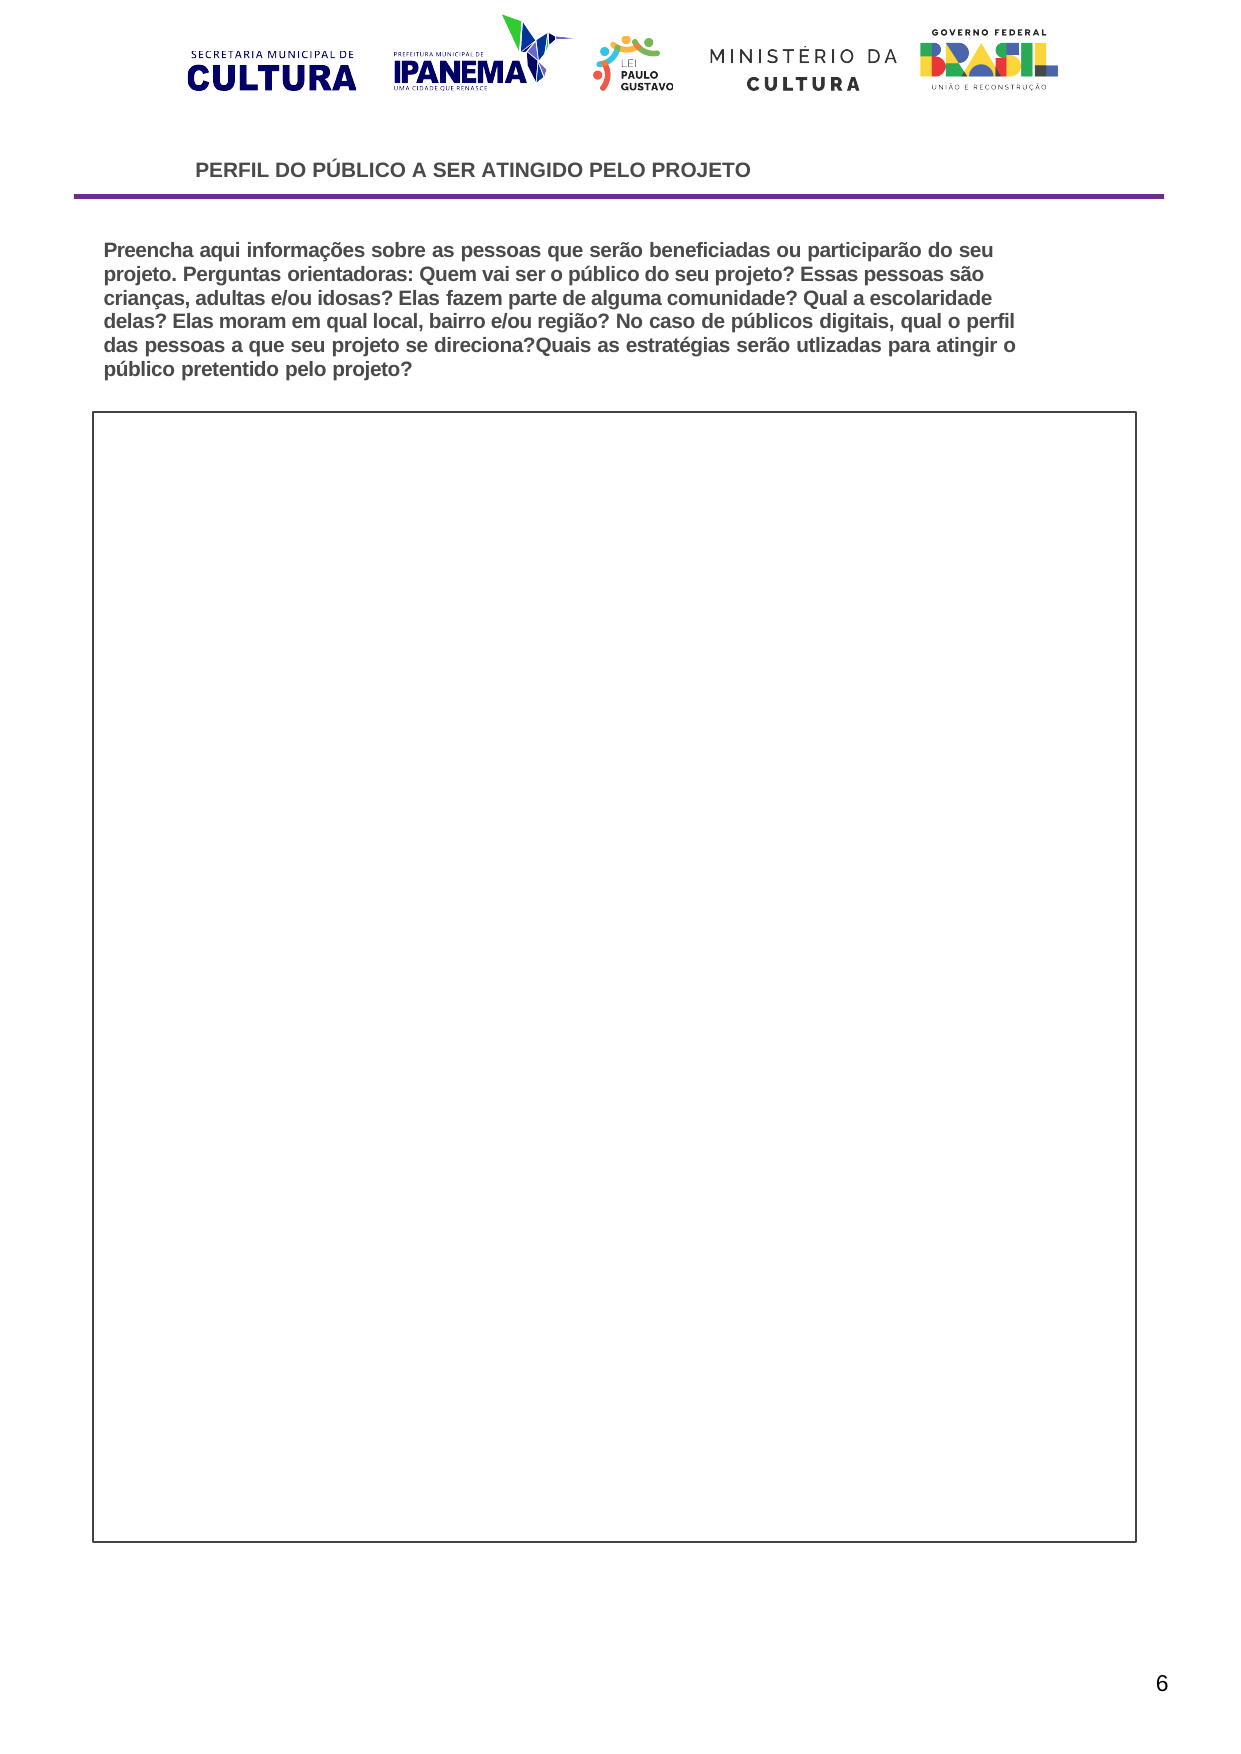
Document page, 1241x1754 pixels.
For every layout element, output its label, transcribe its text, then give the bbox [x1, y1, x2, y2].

picture [394, 14, 575, 91]
picture [593, 36, 673, 91]
picture [187, 51, 357, 91]
text Preencha aqui informações sobre as pessoas que serão beneficiadas ou participarão do seu projeto. Perguntas orientadoras: Quem vai ser o público do seu projeto? Essas pessoas são crianças, adultas e/ou idosas? Elas fazem parte de alguma comunidade? Qual a escolaridade delas? Elas moram em qual local, bairro e/ou região? No caso de públicos digitais, qual o perfil das pessoas a que seu projeto se direciona?Quais as estratégias serão utlizadas para atingir o público pretentido pelo projeto? [103, 239, 1036, 380]
picture [710, 46, 897, 91]
picture [920, 29, 1058, 91]
text PERFIL DO PÚBLICO A SER ATINGIDO PELO PROJETO [195, 157, 1063, 181]
